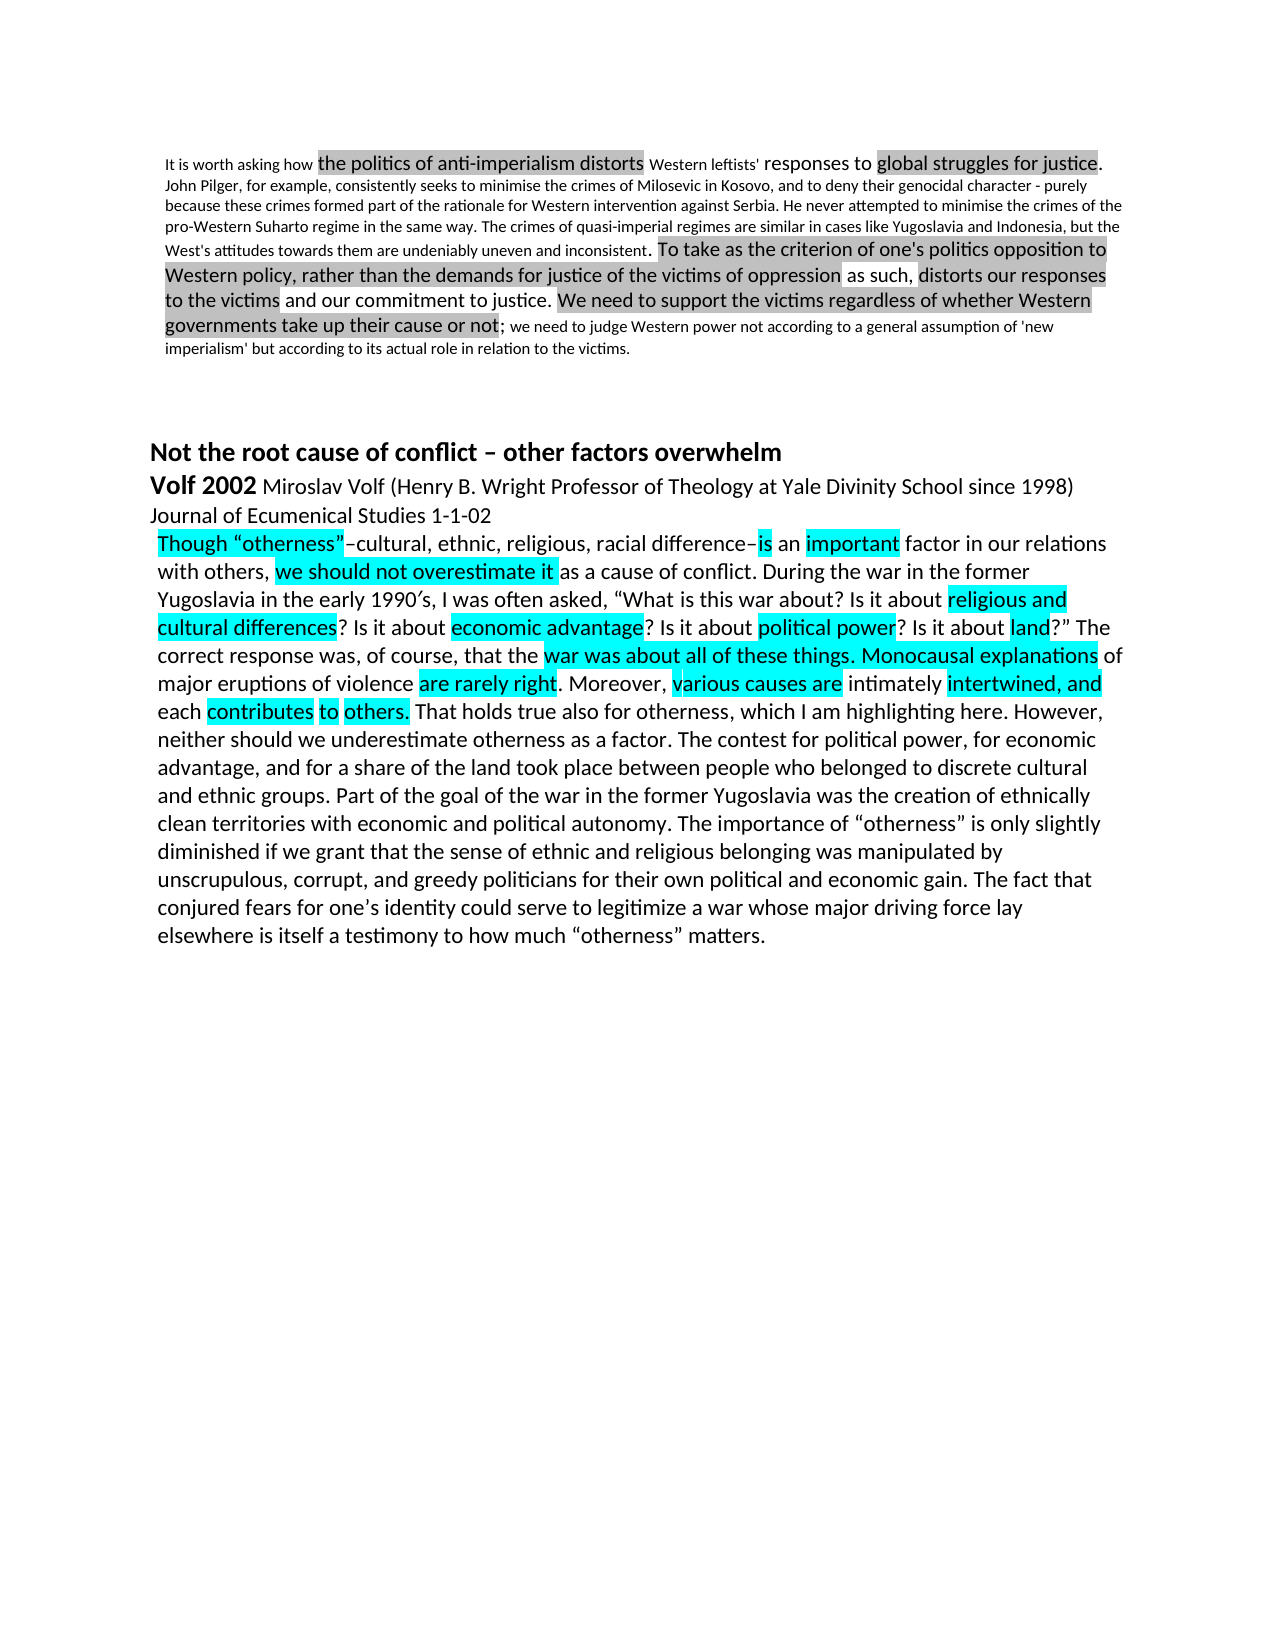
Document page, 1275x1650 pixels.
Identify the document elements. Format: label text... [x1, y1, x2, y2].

text Though “otherness”–cultural, ethnic, religious, racial difference–is an important factor in our relations with others, we should not overestimate it as a cause of conflict. During the war in the former Yugoslavia in the early 1990′s, I was often asked, “What is this war about? Is it about religious and cultural differences? Is it about economic advantage? Is it about political power? Is it about land?” The correct response was, of course, that the war was about all of these things. Monocausal explanations of major eruptions of violence are rarely right. Moreover, various causes are intimately intertwined, and each contributes to others. That holds true also for otherness, which I am highlighting here. However, neither should we underestimate otherness as a factor. The contest for political power, for economic advantage, and for a share of the land took place between people who belonged to discrete cultural and ethnic groups. Part of the goal of the war in the former Yugoslavia was the creation of ethnically clean territories with economic and political autonomy. The importance of “otherness” is only slightly diminished if we grant that the sense of ethnic and religious belonging was manipulated by unscrupulous, corrupt, and greedy politicians for their own political and economic gain. The fact that conjured fears for one’s identity could serve to legitimize a war whose major driving force lay elsewhere is itself a testimony to how much “otherness” matters. [157, 529, 1125, 949]
text Not the root cause of conflict – other factors overwhelm [150, 435, 1125, 468]
text It is worth asking how the politics of anti-imperialism distorts Western leftists' responses to global struggles for justice. John Pilger, for example, consistently seeks to minimise the crimes of Milosevic in Kosovo, and to deny their genocidal character - purely because these crimes formed part of the rationale for Western intervention against Serbia. He never attempted to minimise the crimes of the pro-Western Suharto regime in the same way. The crimes of quasi-imperial regimes are similar in cases like Yugoslavia and Indonesia, but the West's attitudes towards them are undeniably uneven and inconsistent. To take as the criterion of one's politics opposition to Western policy, rather than the demands for justice of the victims of oppression as such, distorts our responses to the victims and our commitment to justice. We need to support the victims regardless of whether Western governments take up their cause or not; we need to judge Western power not according to a general assumption of 'new imperialism' but according to its actual role in relation to the victims. [165, 150, 1125, 358]
text Volf 2002 Miroslav Volf (Henry B. Wright Professor of Theology at Yale Divinity School since 1998) Journal of Ecumenical Studies 1-1-02 [150, 468, 1125, 529]
